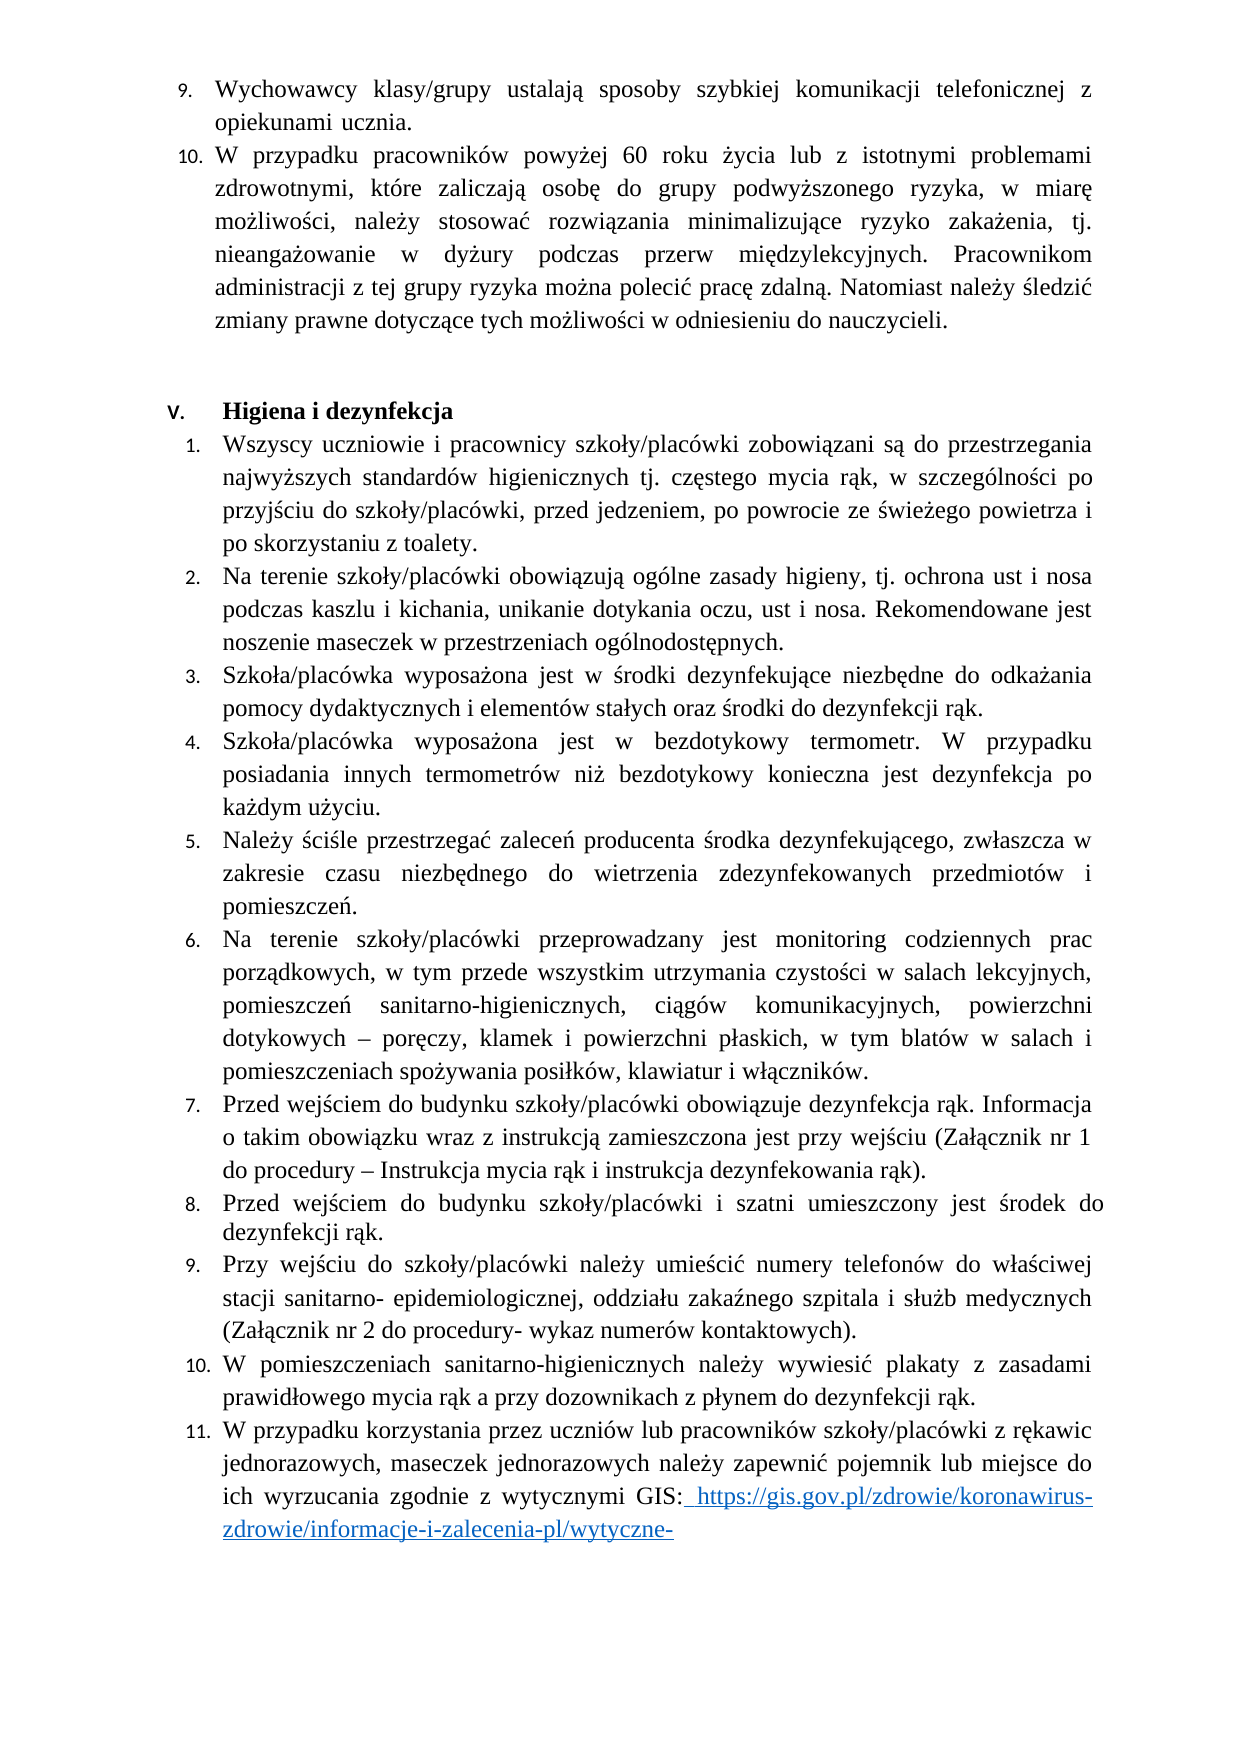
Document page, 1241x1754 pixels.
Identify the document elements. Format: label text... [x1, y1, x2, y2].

list Wszyscy uczniowie i pracownicy szkoły/placówki zobowiązani są do przestrzegania najwyższych standardów higienicznych tj. częstego mycia rąk, w szczególności po przyjściu do szkoły/placówki, przed jedzeniem, po powrocie ze świeżego powietrza i po skorzystaniu z toalety. [185, 429, 1093, 557]
list Na terenie szkoły/placówki obowiązują ogólne zasady higieny, tj. ochrona ust i nosa podczas kaszlu i kichania, unikanie dotykania oczu, ust i nosa. Rekomendowane jest noszenie maseczek w przestrzeniach ogólnodostępnych. [185, 561, 1093, 656]
list W przypadku korzystania przez uczniów lub pracowników szkoły/placówki z rękawic jednorazowych, maseczek jednorazowych należy zapewnić pojemnik lub miejsce do ich wyrzucania zgodnie z wytycznymi GIS: https://gis.gov.pl/zdrowie/koronawirus-zdrowie/informacje-i-zalecenia-pl/wytyczne- [185, 1415, 1093, 1542]
subtitle Higiena i dezynfekcja [167, 396, 1105, 425]
list W przypadku pracowników powyżej 60 roku życia lub z istotnymi problemami zdrowotnymi, które zaliczają osobę do grupy podwyższonego ryzyka, w miarę możliwości, należy stosować rozwiązania minimalizujące ryzyko zakażenia, tj. nieangażowanie w dyżury podczas przerw międzylekcyjnych. Pracownikom administracji z tej grupy ryzyka można polecić pracę zdalną. Natomiast należy śledzić zmiany prawne dotyczące tych możliwości w odniesieniu do nauczycieli. [177, 140, 1093, 334]
list Na terenie szkoły/placówki przeprowadzany jest monitoring codziennych prac porządkowych, w tym przede wszystkim utrzymania czystości w salach lekcyjnych, pomieszczeń sanitarno-higienicznych, ciągów komunikacyjnych, powierzchni dotykowych – poręczy, klamek i powierzchni płaskich, w tym blatów w salach i pomieszczeniach spożywania posiłków, klawiatur i włączników. [185, 924, 1093, 1085]
list W pomieszczeniach sanitarno-higienicznych należy wywiesić plakaty z zasadami prawidłowego mycia rąk a przy dozownikach z płynem do dezynfekcji rąk. [185, 1349, 1092, 1410]
list Przy wejściu do szkoły/placówki należy umieścić numery telefonów do właściwej stacji sanitarno- epidemiologicznej, oddziału zakaźnego szpitala i służb medycznych (Załącznik nr 2 do procedury- wykaz numerów kontaktowych). [185, 1249, 1093, 1344]
list Przed wejściem do budynku szkoły/placówki obowiązuje dezynfekcja rąk. Informacja o takim obowiązku wraz z instrukcją zamieszczona jest przy wejściu (Załącznik nr 1 do procedury – Instrukcja mycia rąk i instrukcja dezynfekowania rąk). [185, 1089, 1093, 1184]
list Szkoła/placówka wyposażona jest w bezdotykowy termometr. W przypadku posiadania innych termometrów niż bezdotykowy konieczna jest dezynfekcja po każdym użyciu. [185, 726, 1093, 821]
list Należy ściśle przestrzegać zaleceń producenta środka dezynfekującego, zwłaszcza w zakresie czasu niezbędnego do wietrzenia zdezynfekowanych przedmiotów i pomieszczeń. [185, 825, 1093, 920]
list Przed wejściem do budynku szkoły/placówki i szatni umieszczony jest środek do dezynfekcji rąk. [185, 1188, 1105, 1246]
list Szkoła/placówka wyposażona jest w środki dezynfekujące niezbędne do odkażania pomocy dydaktycznych i elementów stałych oraz środki do dezynfekcji rąk. [185, 660, 1093, 722]
list Wychowawcy klasy/grupy ustalają sposoby szybkiej komunikacji telefonicznej z opiekunami ucznia. [177, 74, 1093, 136]
